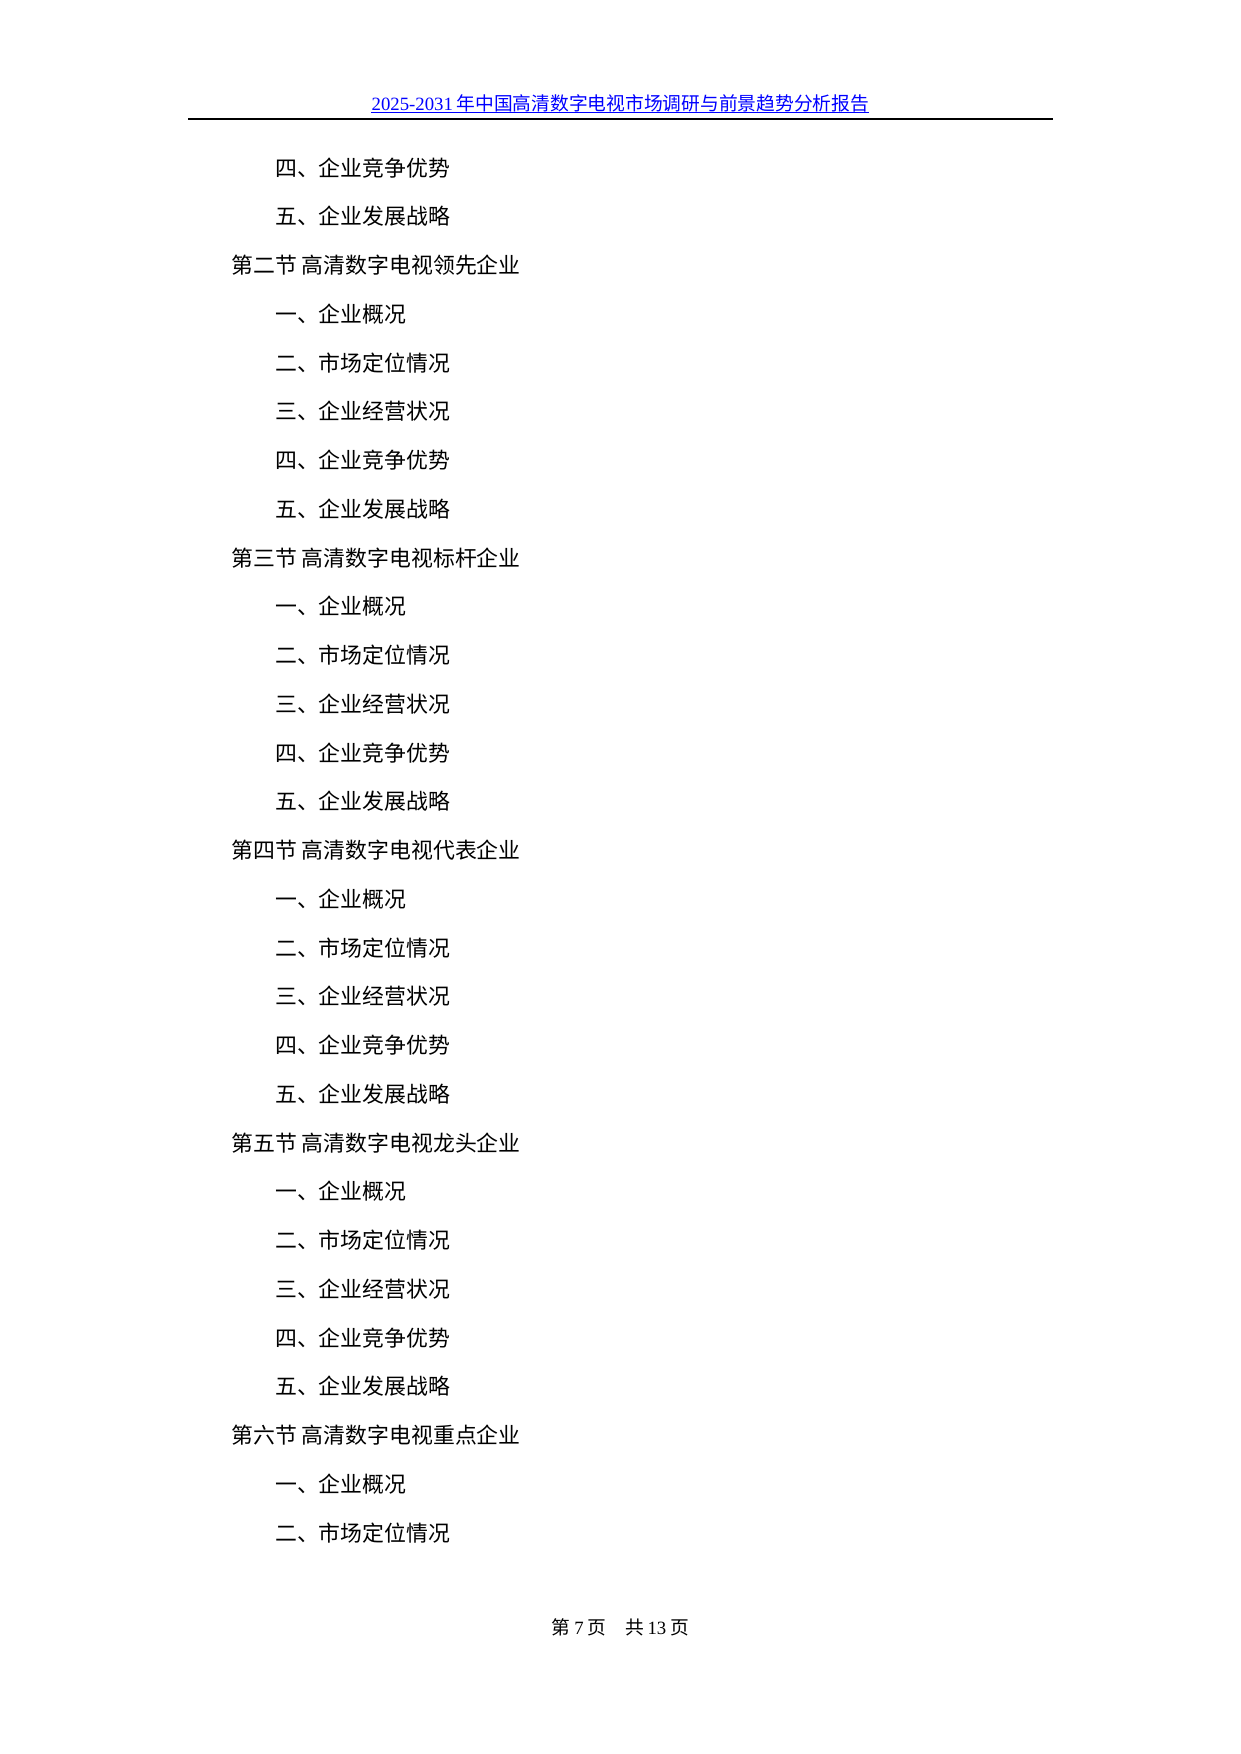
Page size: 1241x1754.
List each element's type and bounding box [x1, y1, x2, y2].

text [187, 150, 1053, 1548]
